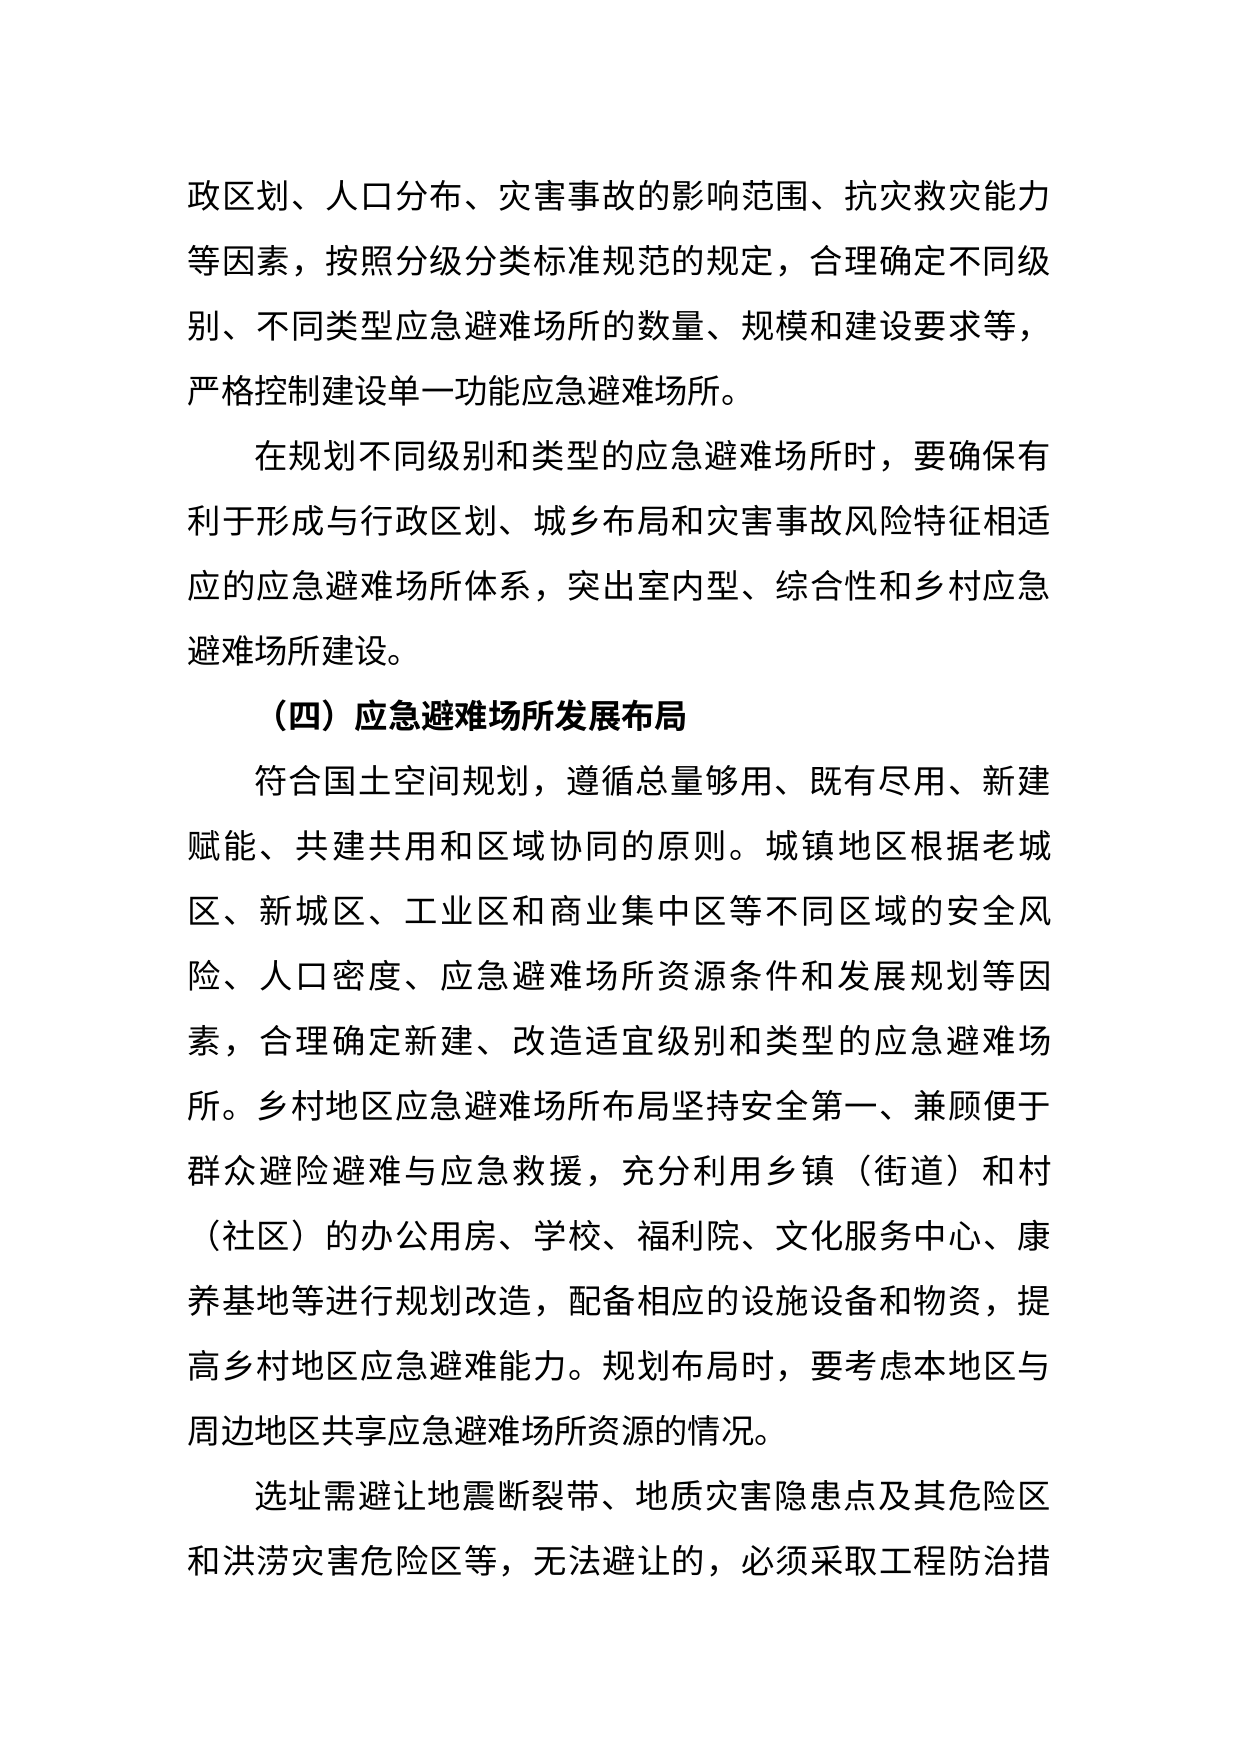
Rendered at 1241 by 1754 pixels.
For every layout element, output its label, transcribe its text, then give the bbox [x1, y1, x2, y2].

text 在规划不同级别和类型的应急避难场所时，要确保有利于形成与行政区划、城乡布局和灾害事故风险特征相适应的应急避难场所体系，突出室内型、综合性和乡村应急避难场所建设。 [187, 422, 1053, 682]
text （四）应急避难场所发展布局 [187, 682, 1053, 747]
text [187, 162, 1053, 422]
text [187, 1462, 1053, 1592]
text 符合国土空间规划，遵循总量够用、既有尽用、新建赋能、共建共用和区域协同的原则。城镇地区根据老城区、新城区、工业区和商业集中区等不同区域的安全风险、人口密度、应急避难场所资源条件和发展规划等因素，合理确定新建、改造适宜级别和类型的应急避难场所。乡村地区应急避难场所布局坚持安全第一、兼顾便于群众避险避难与应急救援，充分利用乡镇（街道）和村（社区）的办公用房、学校、福利院、文化服务中心、康养基地等进行规划改造，配备相应的设施设备和物资，提高乡村地区应急避难能力。规划布局时，要考虑本地区与周边地区共享应急避难场所资源的情况。 [187, 747, 1053, 1462]
